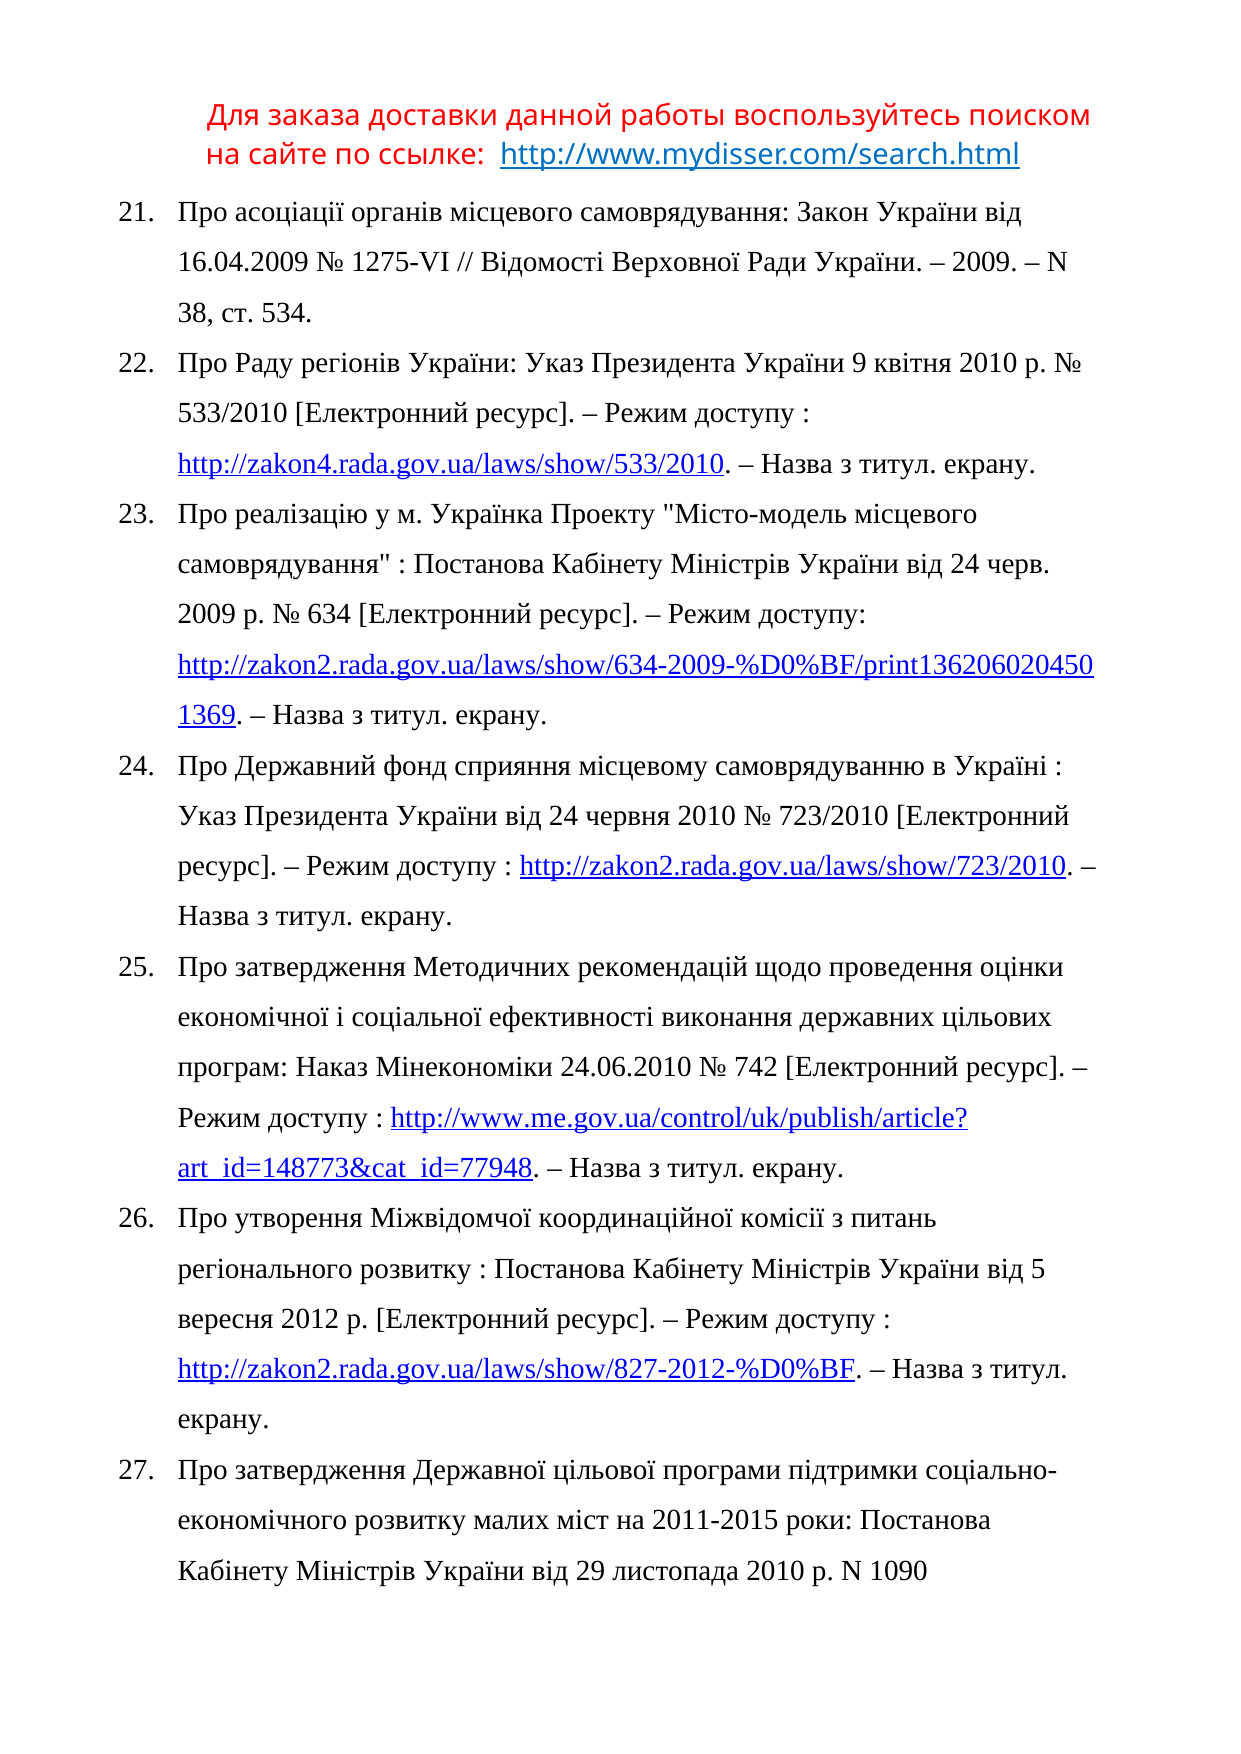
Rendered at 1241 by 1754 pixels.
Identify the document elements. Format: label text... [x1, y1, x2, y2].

list Про утворення Міжвідомчої координаційної комісії з питань регіонального розвитку : Постанова Кабінету Міністрів України від 5 вересня 2012 р. [Електронний ресурс]. – Режим доступу : http://zakon2.rada.gov.ua/laws/show/827-2012-%D0%BF. – Назва з титул. екрану. [118, 1200, 1107, 1435]
list Про асоціації органів місцевого самоврядування: Закон України від 16.04.2009 № 1275-VI // Відомості Верховної Ради України. – 2009. – N 38, ст. 534. [118, 194, 1107, 328]
list Про затвердження Методичних рекомендацій щодо проведення оцінки економічної і соціальної ефективності виконання державних цільових програм: Наказ Мінекономіки 24.06.2010 № 742 [Електронний ресурс]. – Режим доступу : http://www.me.gov.ua/control/uk/publish/article?art_id=148773&cat_id=77948. – Назва з титул. екрану. [118, 949, 1107, 1184]
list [118, 1452, 1107, 1586]
list Про Державний фонд сприяння місцевому самоврядуванню в Україні : Указ Президента України від 24 червня 2010 № 723/2010 [Електронний ресурс]. – Режим доступу : http://zakon2.rada.gov.ua/laws/show/723/2010. – Назва з титул. екрану. [118, 748, 1107, 932]
list Про реалізацію у м. Українка Проекту "Місто-модель місцевого самоврядування" : Постанова Кабінету Міністрів України від 24 черв. 2009 р. № 634 [Електронний ресурс]. – Режим доступу: http://zakon2.rada.gov.ua/laws/show/634-2009-%D0%BF/print1362060204501369. – Назва з титул. екрану. [118, 496, 1107, 731]
list Про Раду регіонів України: Указ Президента України 9 квітня 2010 р. № 533/2010 [Електронний ресурс]. – Режим доступу : http://zakon4.rada.gov.ua/laws/show/533/2010. – Назва з титул. екрану. [118, 345, 1107, 479]
